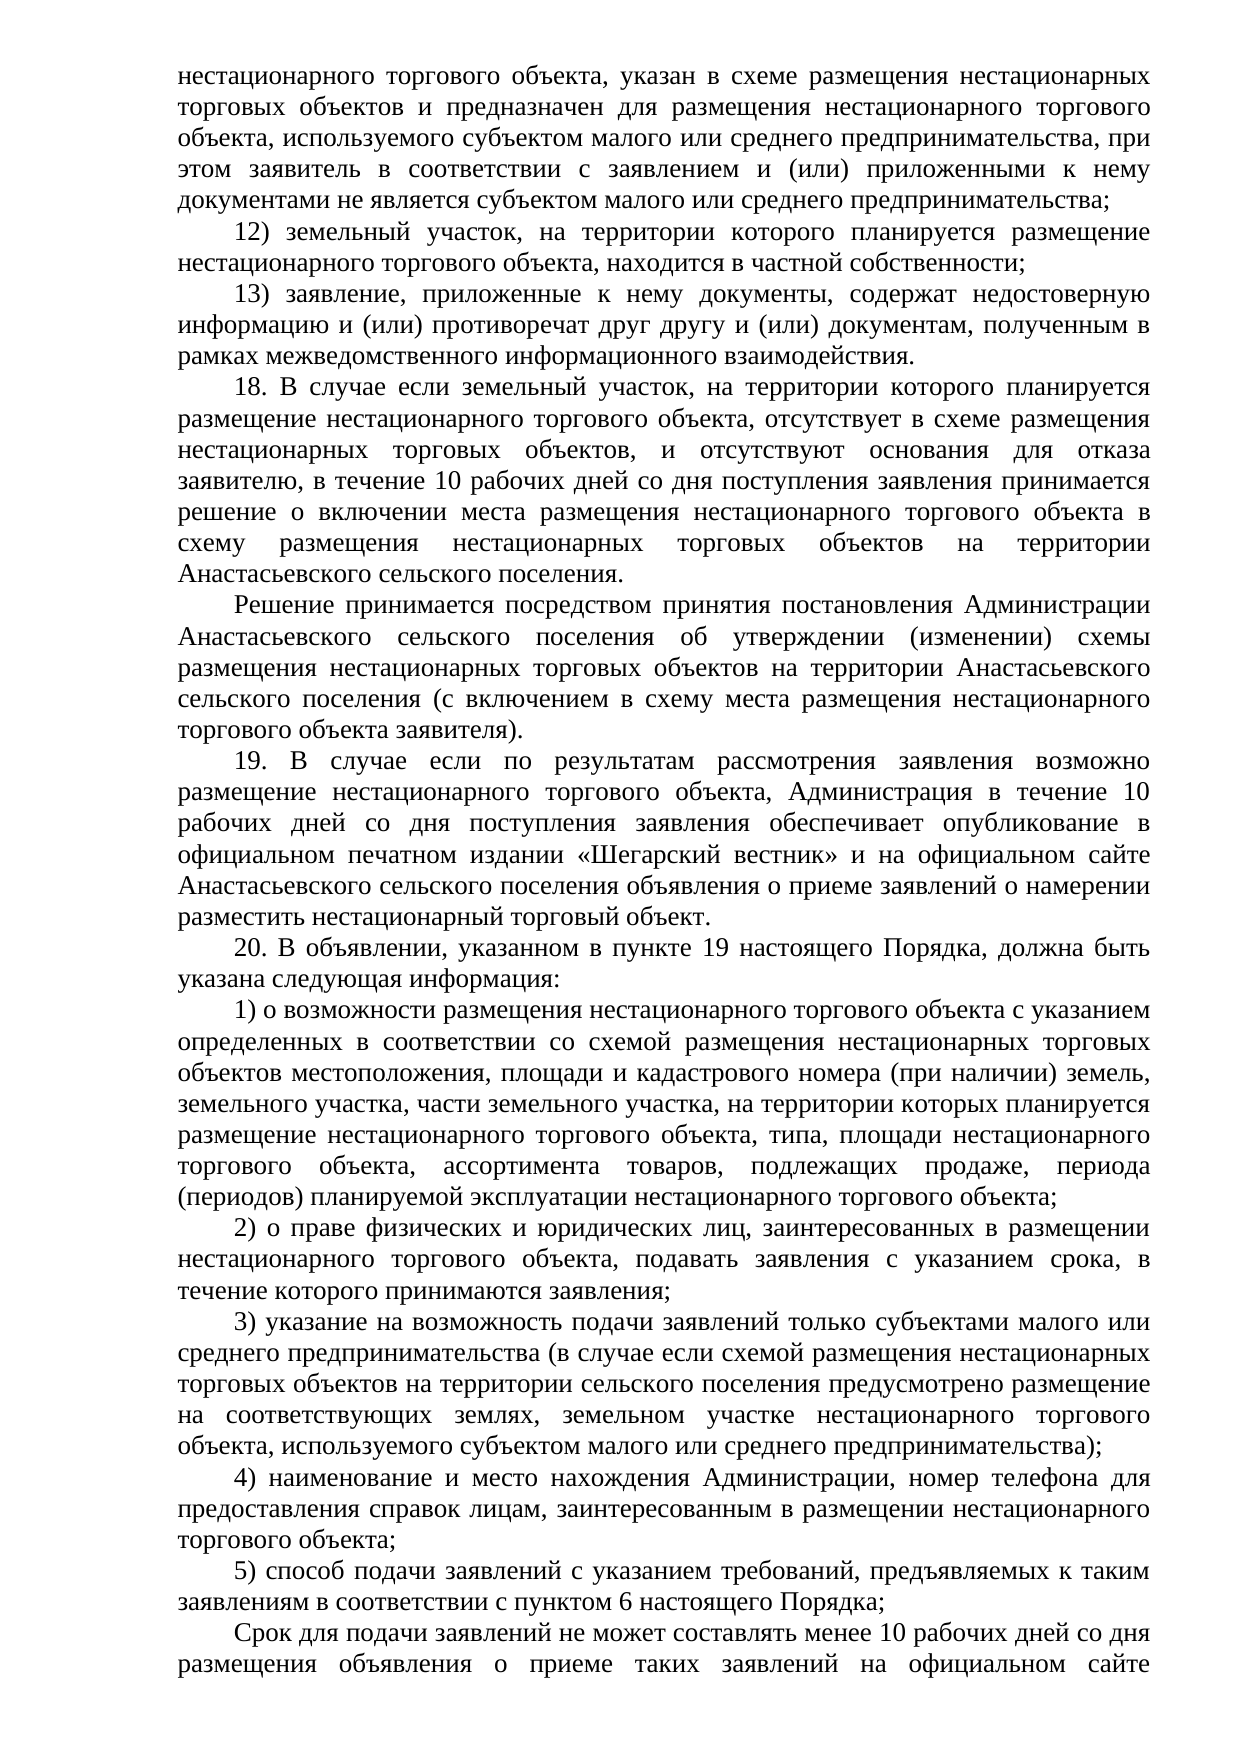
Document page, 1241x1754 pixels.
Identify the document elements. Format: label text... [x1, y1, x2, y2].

text 12) земельный участок, на территории которого планируется размещение нестационарного торгового объекта, находится в частной собственности; [177, 215, 1152, 277]
text 13) заявление, приложенные к нему документы, содержат недостоверную информацию и (или) противоречат друг другу и (или) документам, полученным в рамках межведомственного информационного взаимодействия. [177, 277, 1152, 371]
text 1) о возможности размещения нестационарного торгового объекта с указанием определенных в соответствии со схемой размещения нестационарных торговых объектов местоположения, площади и кадастрового номера (при наличии) земель, земельного участка, части земельного участка, на территории которых планируется размещение нестационарного торгового объекта, типа, площади нестационарного торгового объекта, ассортимента товаров, подлежащих продаже, периода (периодов) планируемой эксплуатации нестационарного торгового объекта; [177, 993, 1152, 1211]
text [177, 1616, 1152, 1679]
text 3) указание на возможность подачи заявлений только субъектами малого или среднего предпринимательства (в случае если схемой размещения нестационарных торговых объектов на территории сельского поселения предусмотрено размещение на соответствующих землях, земельном участке нестационарного торгового объекта, используемого субъектом малого или среднего предпринимательства); [177, 1305, 1152, 1461]
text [177, 59, 1152, 215]
text Решение принимается посредством принятия постановления Администрации Анастасьевского сельского поселения об утверждении (изменении) схемы размещения нестационарных торговых объектов на территории Анастасьевского сельского поселения (с включением в схему места размещения нестационарного торгового объекта заявителя). [177, 588, 1152, 744]
text 5) способ подачи заявлений с указанием требований, предъявляемых к таким заявлениям в соответствии с пунктом 6 настоящего Порядка; [177, 1554, 1152, 1616]
text 19. В случае если по результатам рассмотрения заявления возможно размещение нестационарного торгового объекта, Администрация в течение 10 рабочих дней со дня поступления заявления обеспечивает опубликование в официальном печатном издании «Шегарский вестник» и на официальном сайте Анастасьевского сельского поселения объявления о приеме заявлений о намерении разместить нестационарный торговый объект. [177, 744, 1152, 931]
text 18. В случае если земельный участок, на территории которого планируется размещение нестационарного торгового объекта, отсутствует в схеме размещения нестационарных торговых объектов, и отсутствуют основания для отказа заявителю, в течение 10 рабочих дней со дня поступления заявления принимается решение о включении места размещения нестационарного торгового объекта в схему размещения нестационарных торговых объектов на территории Анастасьевского сельского поселения. [177, 371, 1152, 588]
text 2) о праве физических и юридических лиц, заинтересованных в размещении нестационарного торгового объекта, подавать заявления с указанием срока, в течение которого принимаются заявления; [177, 1211, 1152, 1305]
text 20. В объявлении, указанном в пункте 19 настоящего Порядка, должна быть указана следующая информация: [177, 931, 1152, 993]
text 4) наименование и место нахождения Администрации, номер телефона для предоставления справок лицам, заинтересованным в размещении нестационарного торгового объекта; [177, 1461, 1152, 1554]
